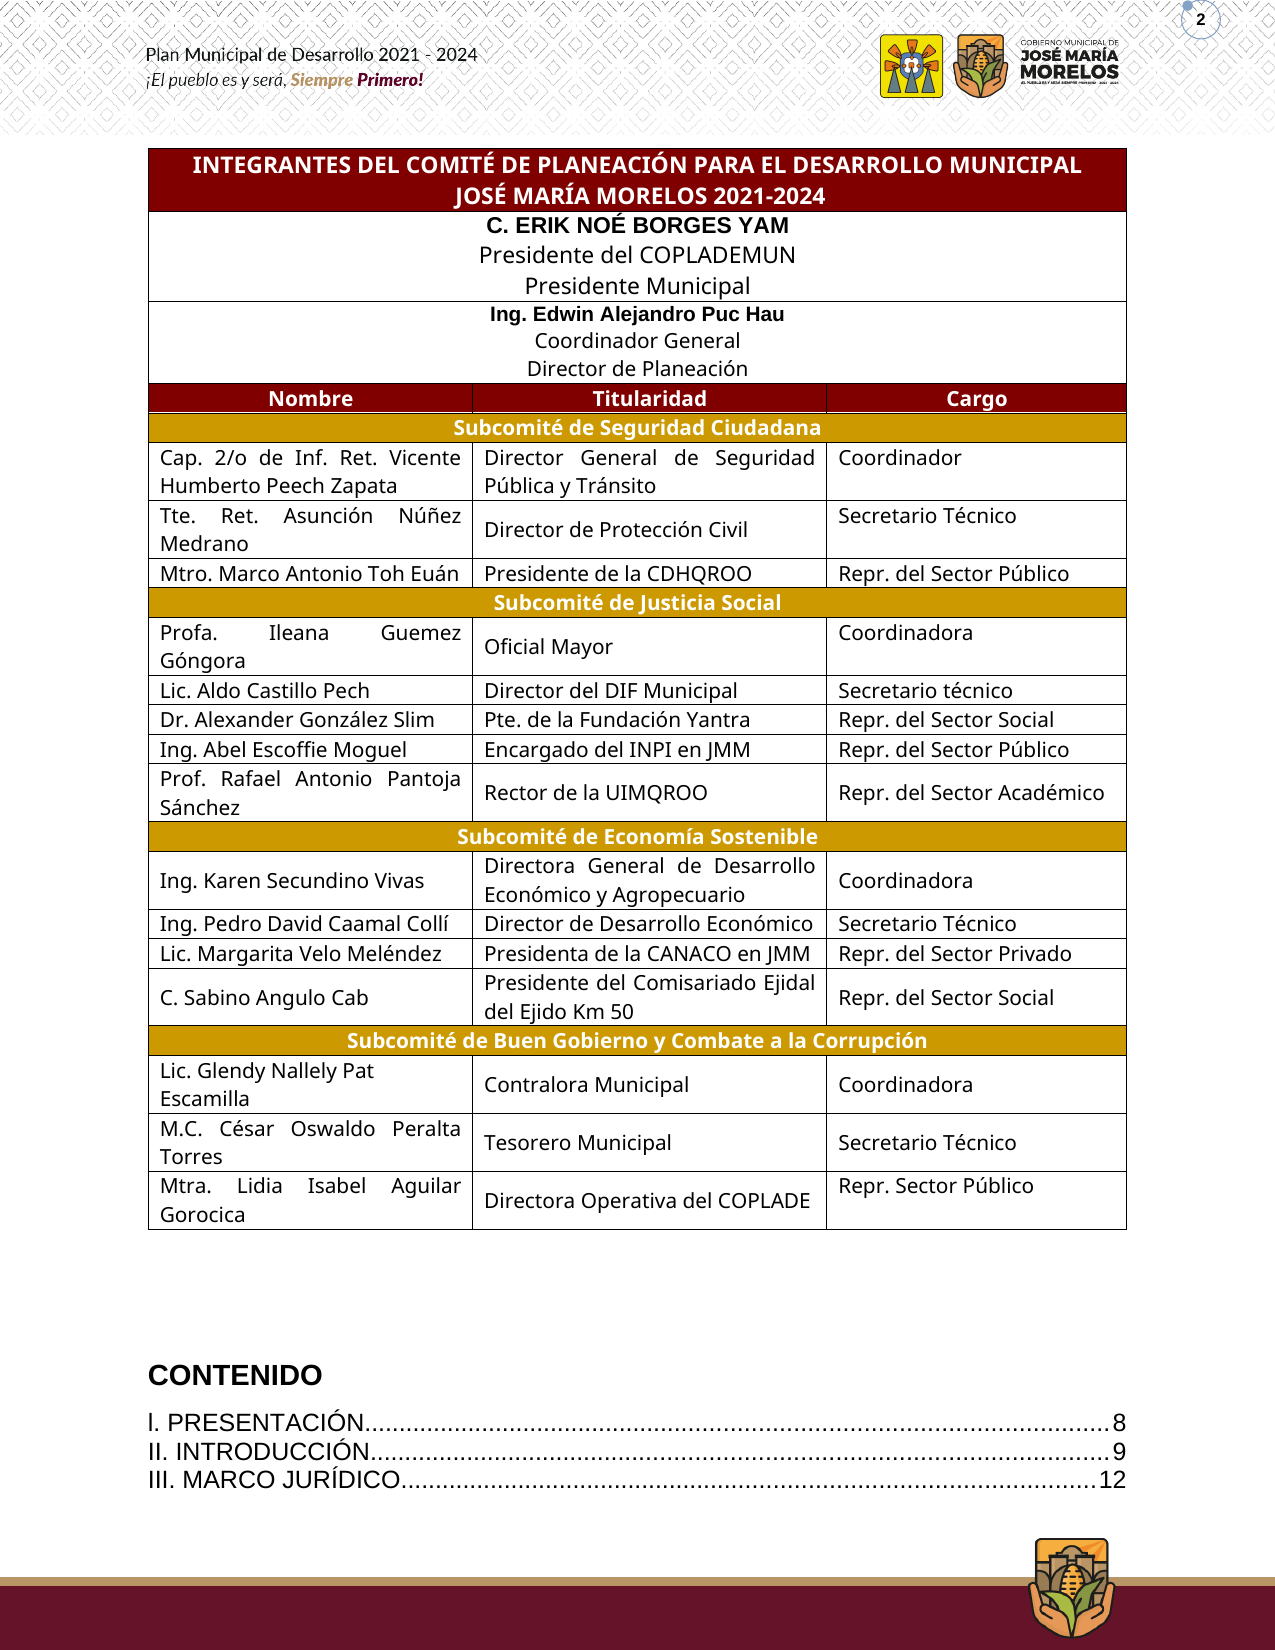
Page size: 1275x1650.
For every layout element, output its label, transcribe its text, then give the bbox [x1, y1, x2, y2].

table_cell Encargado del INPI en JMM [473, 735, 826, 763]
table_cell Repr. del Sector Académico [827, 764, 1126, 821]
table_cell Subcomité de Economía Sostenible [149, 822, 1126, 851]
table_cell Secretario Técnico [827, 910, 1126, 938]
table_cell Presidente del Comisariado Ejidal del Ejido Km 50 [473, 969, 826, 1025]
table_cell Ing. Abel Escoffie Moguel [149, 735, 472, 763]
table_cell Subcomité de Seguridad Ciudadana [149, 414, 1126, 442]
table_cell Ing. Edwin Alejandro Puc Hau Coordinador General Director de Planeación [149, 302, 1126, 383]
table_cell Lic. Margarita Velo Meléndez [149, 939, 472, 967]
table_cell Ing. Pedro David Caamal Collí [149, 910, 472, 938]
table_cell Titularidad [473, 384, 826, 412]
table_cell Repr. del Sector Privado [827, 939, 1126, 967]
table_cell Nombre [149, 384, 472, 412]
table_cell Subcomité de Justicia Social [149, 588, 1126, 617]
table_cell C. Sabino Angulo Cab [149, 969, 472, 1025]
table_cell Director de Desarrollo Económico [473, 910, 826, 938]
table_cell Prof. Rafael Antonio Pantoja Sánchez [149, 764, 472, 821]
table_cell Presidente de la CDHQROO [473, 559, 826, 587]
table_cell Cap. 2/o de Inf. Ret. Vicente Humberto Peech Zapata [149, 443, 472, 500]
table_cell Repr. del Sector Público [827, 735, 1126, 763]
picture [1183, 1, 1219, 38]
table_cell Mtro. Marco Antonio Toh Euán [149, 559, 472, 587]
table_cell Directora Operativa del COPLADE [473, 1172, 826, 1228]
table_cell Coordinadora [827, 618, 1126, 675]
table_cell Repr. del Sector Social [827, 969, 1126, 1025]
table_cell Director del DIF Municipal [473, 676, 826, 704]
table_cell Coordinadora [827, 852, 1126, 908]
table_cell Repr. del Sector Social [827, 705, 1126, 734]
table_cell Dr. Alexander González Slim [149, 705, 472, 734]
table_cell Ing. Karen Secundino Vivas [149, 852, 472, 908]
table_cell Pte. de la Fundación Yantra [473, 705, 826, 734]
table_cell Secretario Técnico [827, 1114, 1126, 1171]
table_cell Mtra. Lidia Isabel Aguilar Gorocica [149, 1172, 472, 1228]
picture [0, 1, 1275, 135]
table_cell Tte. Ret. Asunción Núñez Medrano [149, 501, 472, 558]
table_cell Rector de la UIMQROO [473, 764, 826, 821]
table_cell Repr. del Sector Público [827, 559, 1126, 587]
table_cell Lic. Glendy Nallely Pat Escamilla [149, 1056, 472, 1113]
table_cell Secretario Técnico [827, 501, 1126, 558]
table_cell Oficial Mayor [473, 618, 826, 675]
table_cell M.C. César Oswaldo Peralta Torres [149, 1114, 472, 1171]
table_cell Profa. Ileana Guemez Góngora [149, 618, 472, 675]
table_cell Director General de Seguridad Pública y Tránsito [473, 443, 826, 500]
table_cell Coordinador [827, 443, 1126, 500]
table_cell Secretario técnico [827, 676, 1126, 704]
table_cell Presidenta de la CANACO en JMM [473, 939, 826, 967]
table_cell Directora General de Desarrollo Económico y Agropecuario [473, 852, 826, 908]
table_cell Subcomité de Buen Gobierno y Combate a la Corrupción [149, 1026, 1126, 1055]
table_cell Repr. Sector Público [827, 1172, 1126, 1228]
table_cell Tesorero Municipal [473, 1114, 826, 1171]
table_cell Cargo [827, 384, 1126, 412]
table_cell C. ERIK NOÉ BORGES YAM Presidente del COPLADEMUN Presidente Municipal [149, 212, 1126, 301]
table_cell Contralora Municipal [473, 1056, 826, 1113]
table_cell Lic. Aldo Castillo Pech [149, 676, 472, 704]
table_cell Director de Protección Civil [473, 501, 826, 558]
table_cell Coordinadora [827, 1056, 1126, 1113]
table_header INTEGRANTES DEL COMITÉ DE PLANEACIÓN PARA EL DESARROLLO MUNICIPAL JOSÉ MARÍA MORELOS 2021-2024 [149, 149, 1126, 211]
picture [0, 1523, 1275, 1650]
